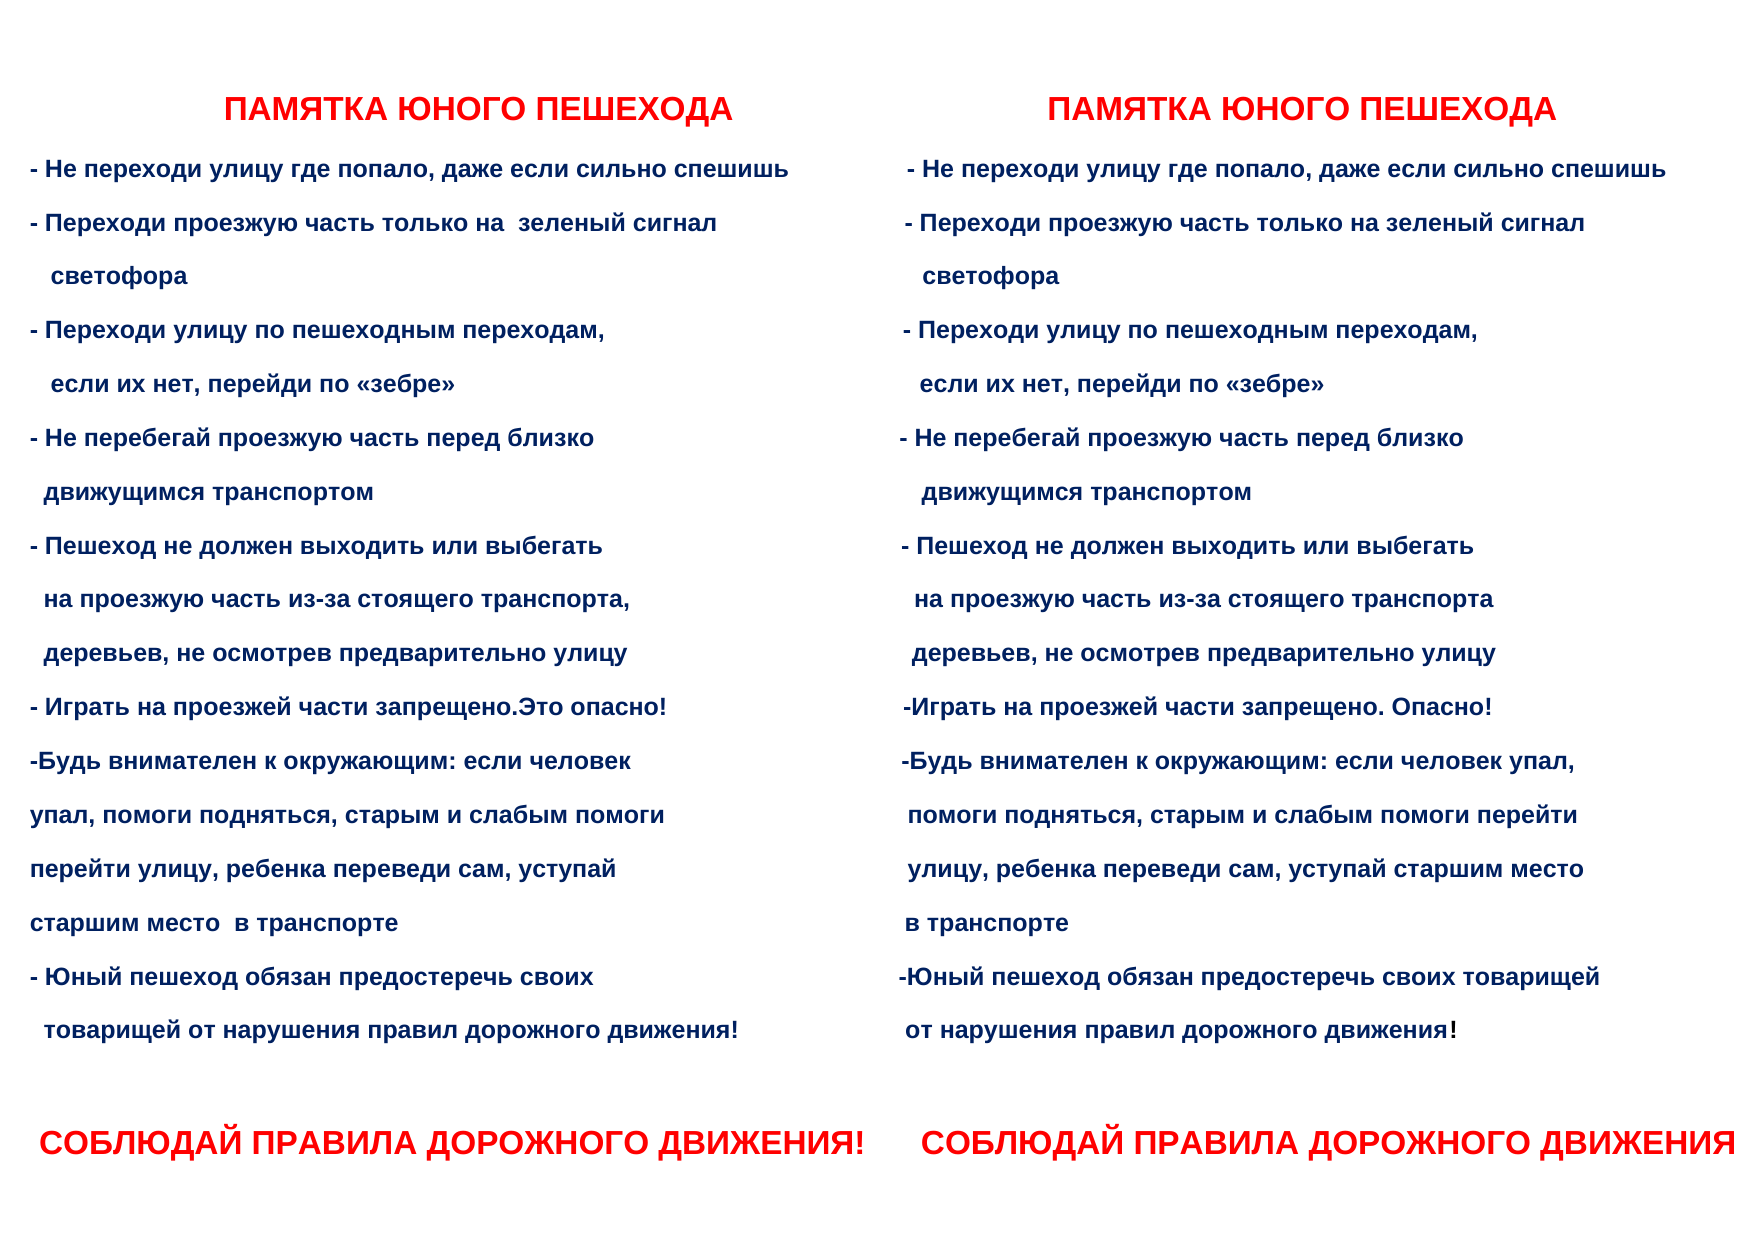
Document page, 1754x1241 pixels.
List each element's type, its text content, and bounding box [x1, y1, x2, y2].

text - Не перебегай проезжую часть перед близко - Не перебегай проезжую часть перед близко [29, 423, 1742, 452]
text упал, помоги подняться, старым и слабым помоги помоги подняться, старым и слабым помоги перейти [29, 800, 1742, 829]
text перейти улицу, ребенка переведи сам, уступай улицу, ребенка переведи сам, уступай старшим место [29, 854, 1742, 882]
text СОБЛЮДАЙ ПРАВИЛА ДОРОЖНОГО ДВИЖЕНИЯ! СОБЛЮДАЙ ПРАВИЛА ДОРОЖНОГО ДВИЖЕНИЯ [29, 1123, 1742, 1161]
text деревьев, не осмотрев предварительно улицу деревьев, не осмотрев предварительно улицу [29, 638, 1742, 667]
text -Будь внимателен к окружающим: если человек -Будь внимателен к окружающим: если человек упал, [29, 746, 1742, 775]
text на проезжую часть из-за стоящего транспорта, на проезжую часть из-за стоящего транспорта [29, 584, 1742, 613]
text - Пешеход не должен выходить или выбегать - Пешеход не должен выходить или выбегать [29, 531, 1742, 559]
text - Юный пешеход обязан предостеречь своих -Юный пешеход обязан предостеречь своих товарищей [29, 961, 1742, 990]
text старшим место в транспорте в транспорте [29, 908, 1742, 936]
text - Переходи проезжую часть только на зеленый сигнал - Переходи проезжую часть только на зеленый сигнал [29, 207, 1742, 236]
text товарищей от нарушения правил дорожного движения! от нарушения правил дорожного движения! [29, 1015, 1742, 1044]
text движущимся транспортом движущимся транспортом [29, 477, 1742, 506]
text - Переходи улицу по пешеходным переходам, - Переходи улицу по пешеходным переходам, [29, 315, 1742, 344]
text если их нет, перейди по «зебре» если их нет, перейди по «зебре» [29, 369, 1742, 398]
text - Играть на проезжей части запрещено.Это опасно! -Играть на проезжей части запрещено. Опасно! [29, 692, 1742, 721]
text ПАМЯТКА ЮНОГО ПЕШЕХОДА ПАМЯТКА ЮНОГО ПЕШЕХОДА [29, 89, 1742, 127]
text светофора светофора [29, 261, 1742, 290]
text - Не переходи улицу где попало, даже если сильно спешишь - Не переходи улицу где попало, даже если сильно спешишь [29, 154, 1742, 182]
